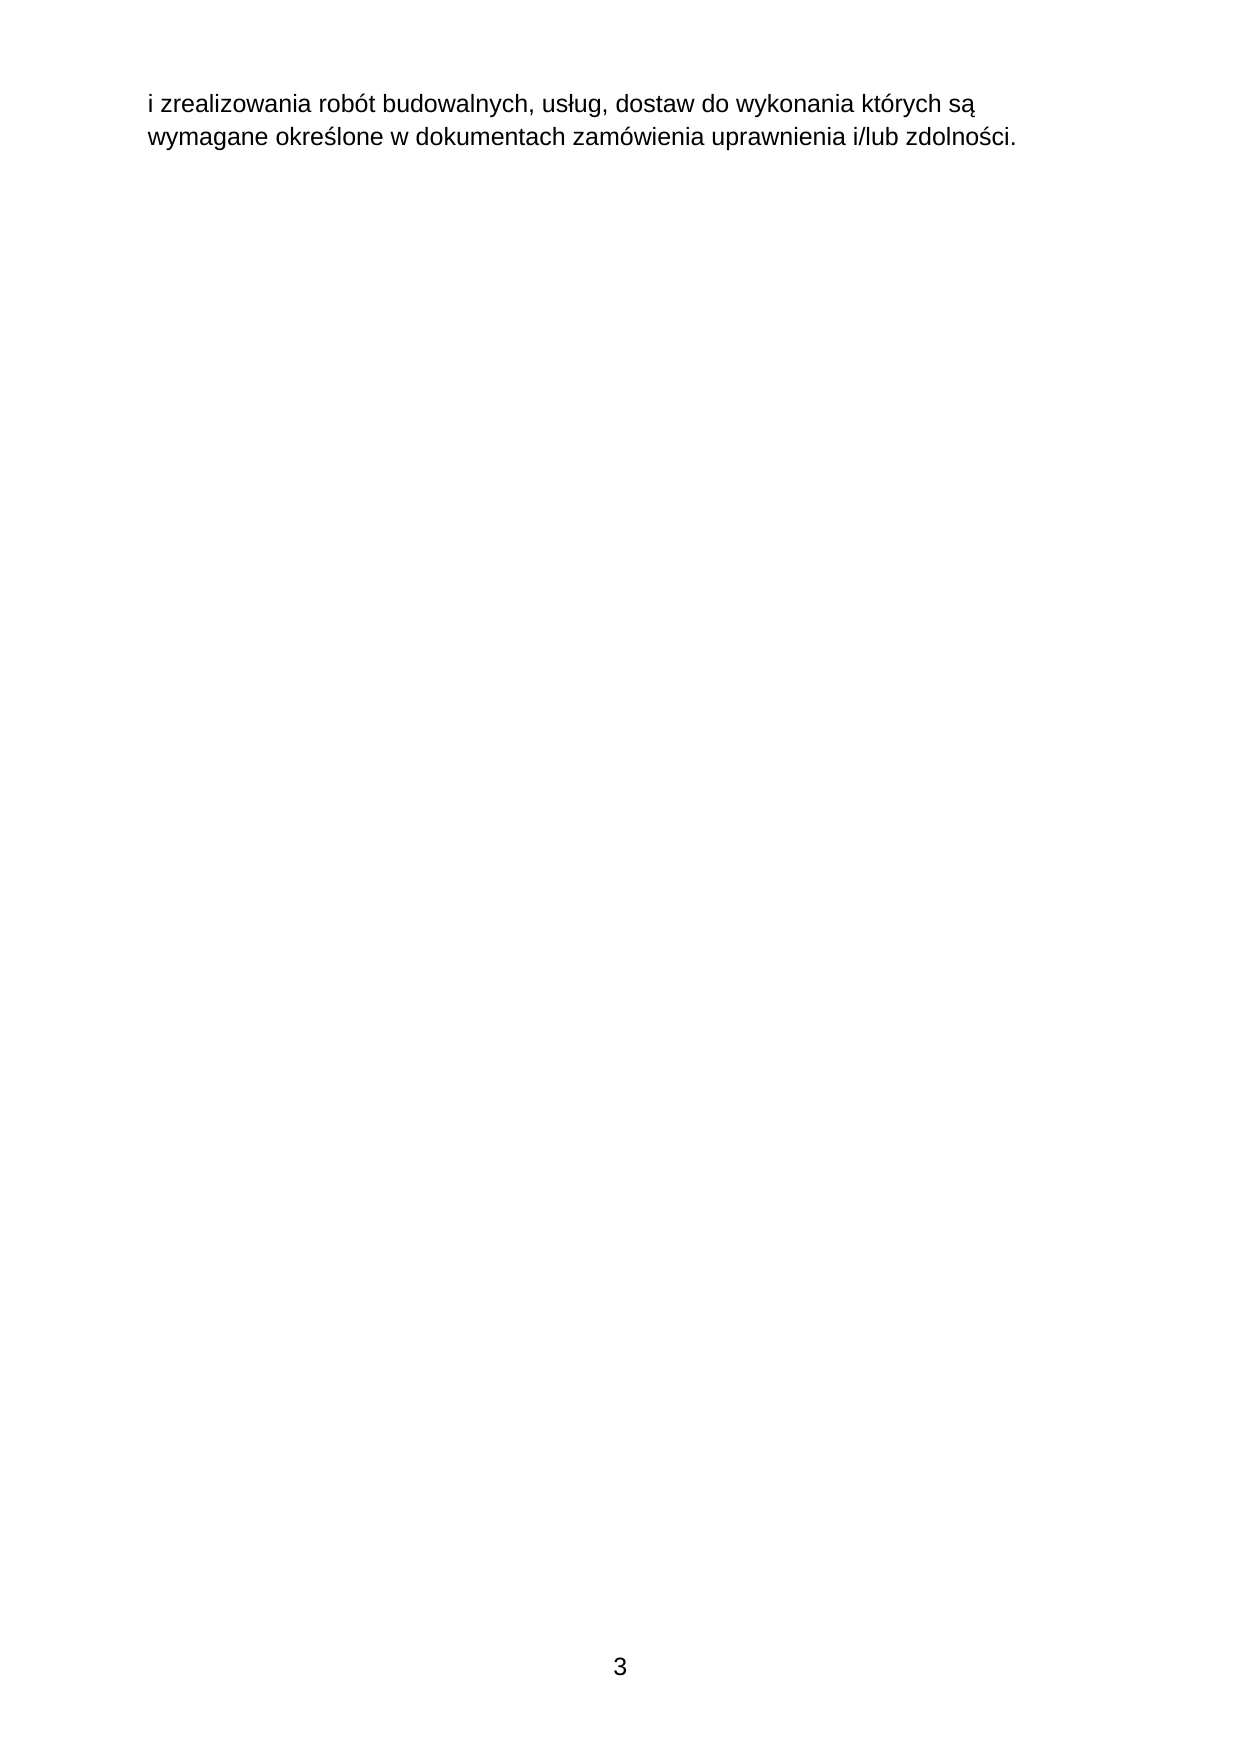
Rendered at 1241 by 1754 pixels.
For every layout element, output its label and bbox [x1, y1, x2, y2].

text [148, 89, 1093, 150]
